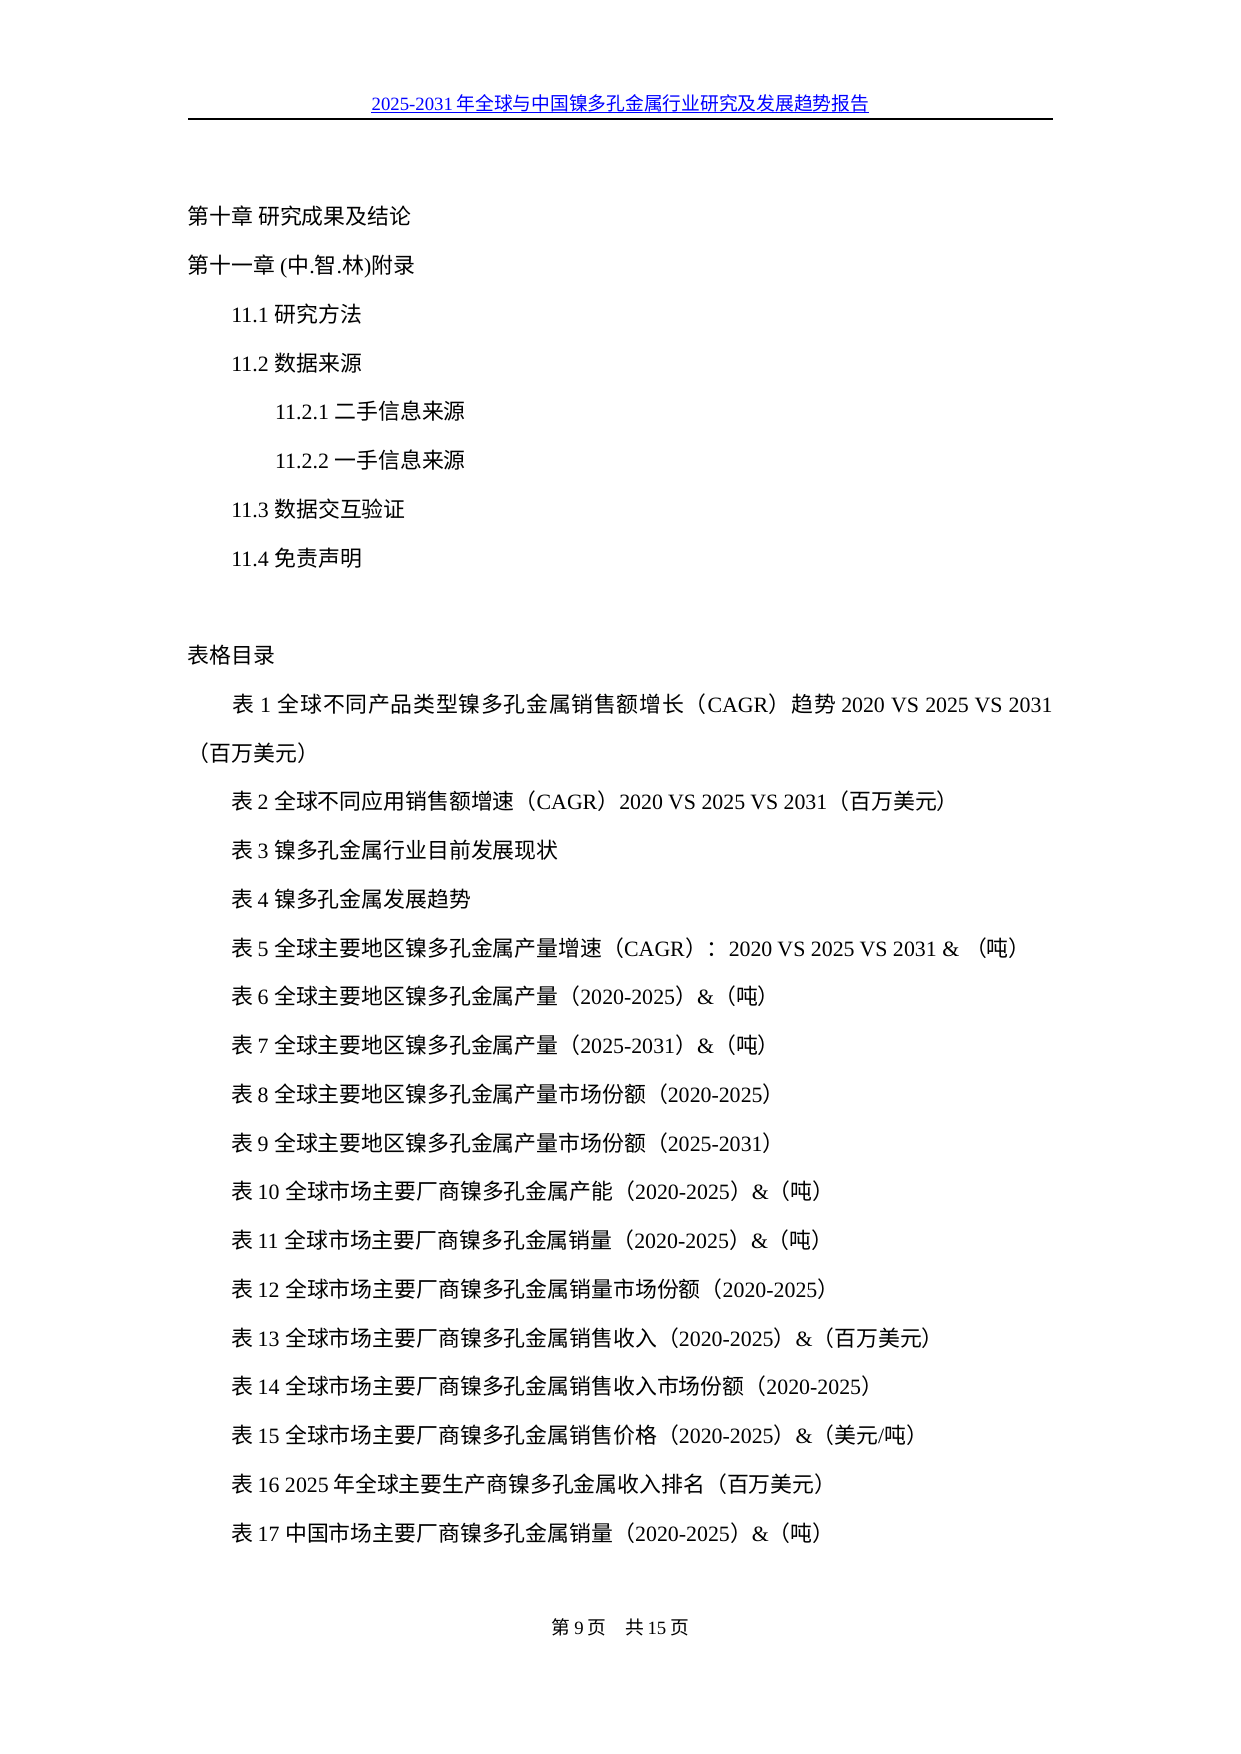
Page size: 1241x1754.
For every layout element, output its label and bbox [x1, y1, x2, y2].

text [187, 150, 1053, 1548]
